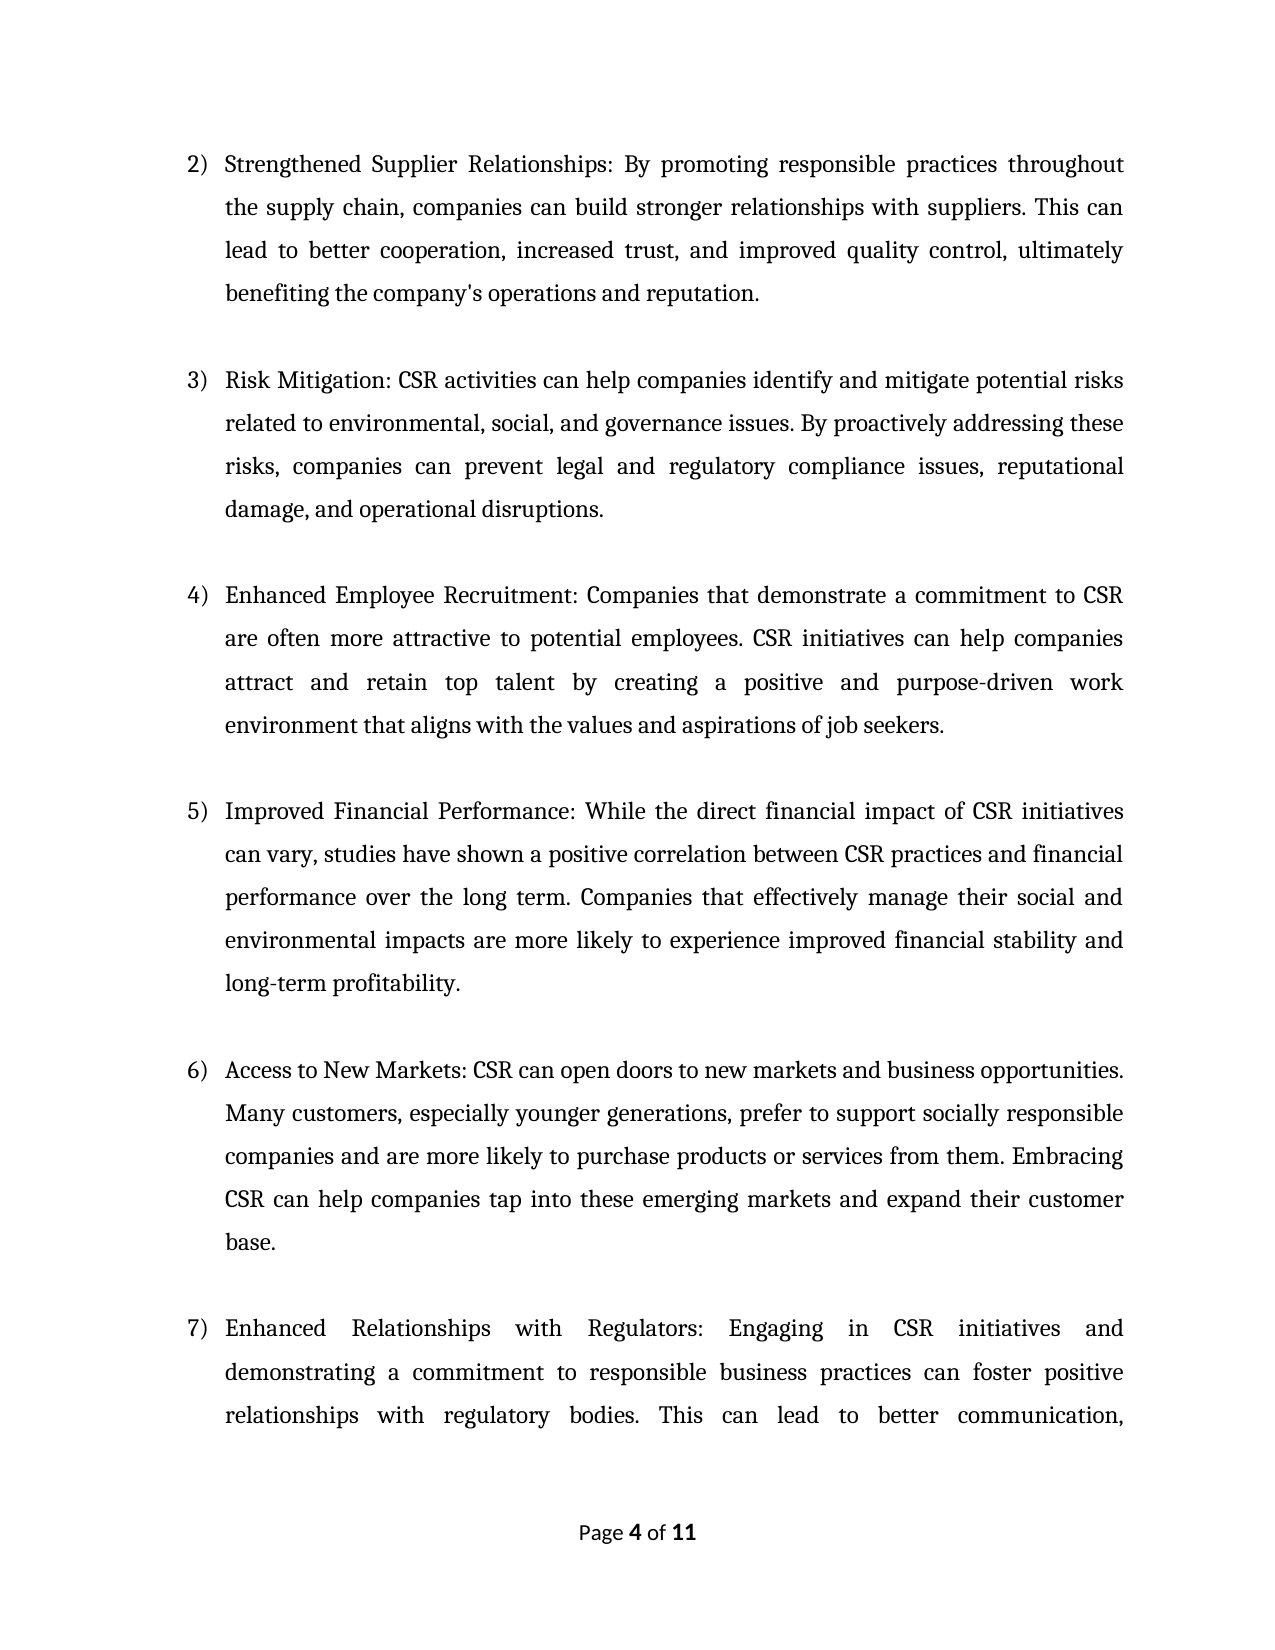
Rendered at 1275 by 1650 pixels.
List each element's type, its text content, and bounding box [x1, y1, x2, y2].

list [187, 1314, 1125, 1429]
list Strengthened Supplier Relationships: By promoting responsible practices throughout the supply chain, companies can build stronger relationships with suppliers. This can lead to better cooperation, increased trust, and improved quality control, ultimately benefiting the company's operations and reputation. [187, 150, 1125, 308]
list Improved Financial Performance: While the direct financial impact of CSR initiatives can vary, studies have shown a positive correlation between CSR practices and financial performance over the long term. Companies that effectively manage their social and environmental impacts are more likely to experience improved financial stability and long-term profitability. [187, 797, 1125, 998]
list Risk Mitigation: CSR activities can help companies identify and mitigate potential risks related to environmental, social, and governance issues. By proactively addressing these risks, companies can prevent legal and regulatory compliance issues, reputational damage, and operational disruptions. [187, 366, 1125, 524]
list Enhanced Employee Recruitment: Companies that demonstrate a commitment to CSR are often more attractive to potential employees. CSR initiatives can help companies attract and retain top talent by creating a positive and purpose-driven work environment that aligns with the values and aspirations of job seekers. [187, 581, 1125, 739]
list Access to New Markets: CSR can open doors to new markets and business opportunities. Many customers, especially younger generations, prefer to support socially responsible companies and are more likely to purchase products or services from them. Embracing CSR can help companies tap into these emerging markets and expand their customer base. [187, 1056, 1125, 1257]
